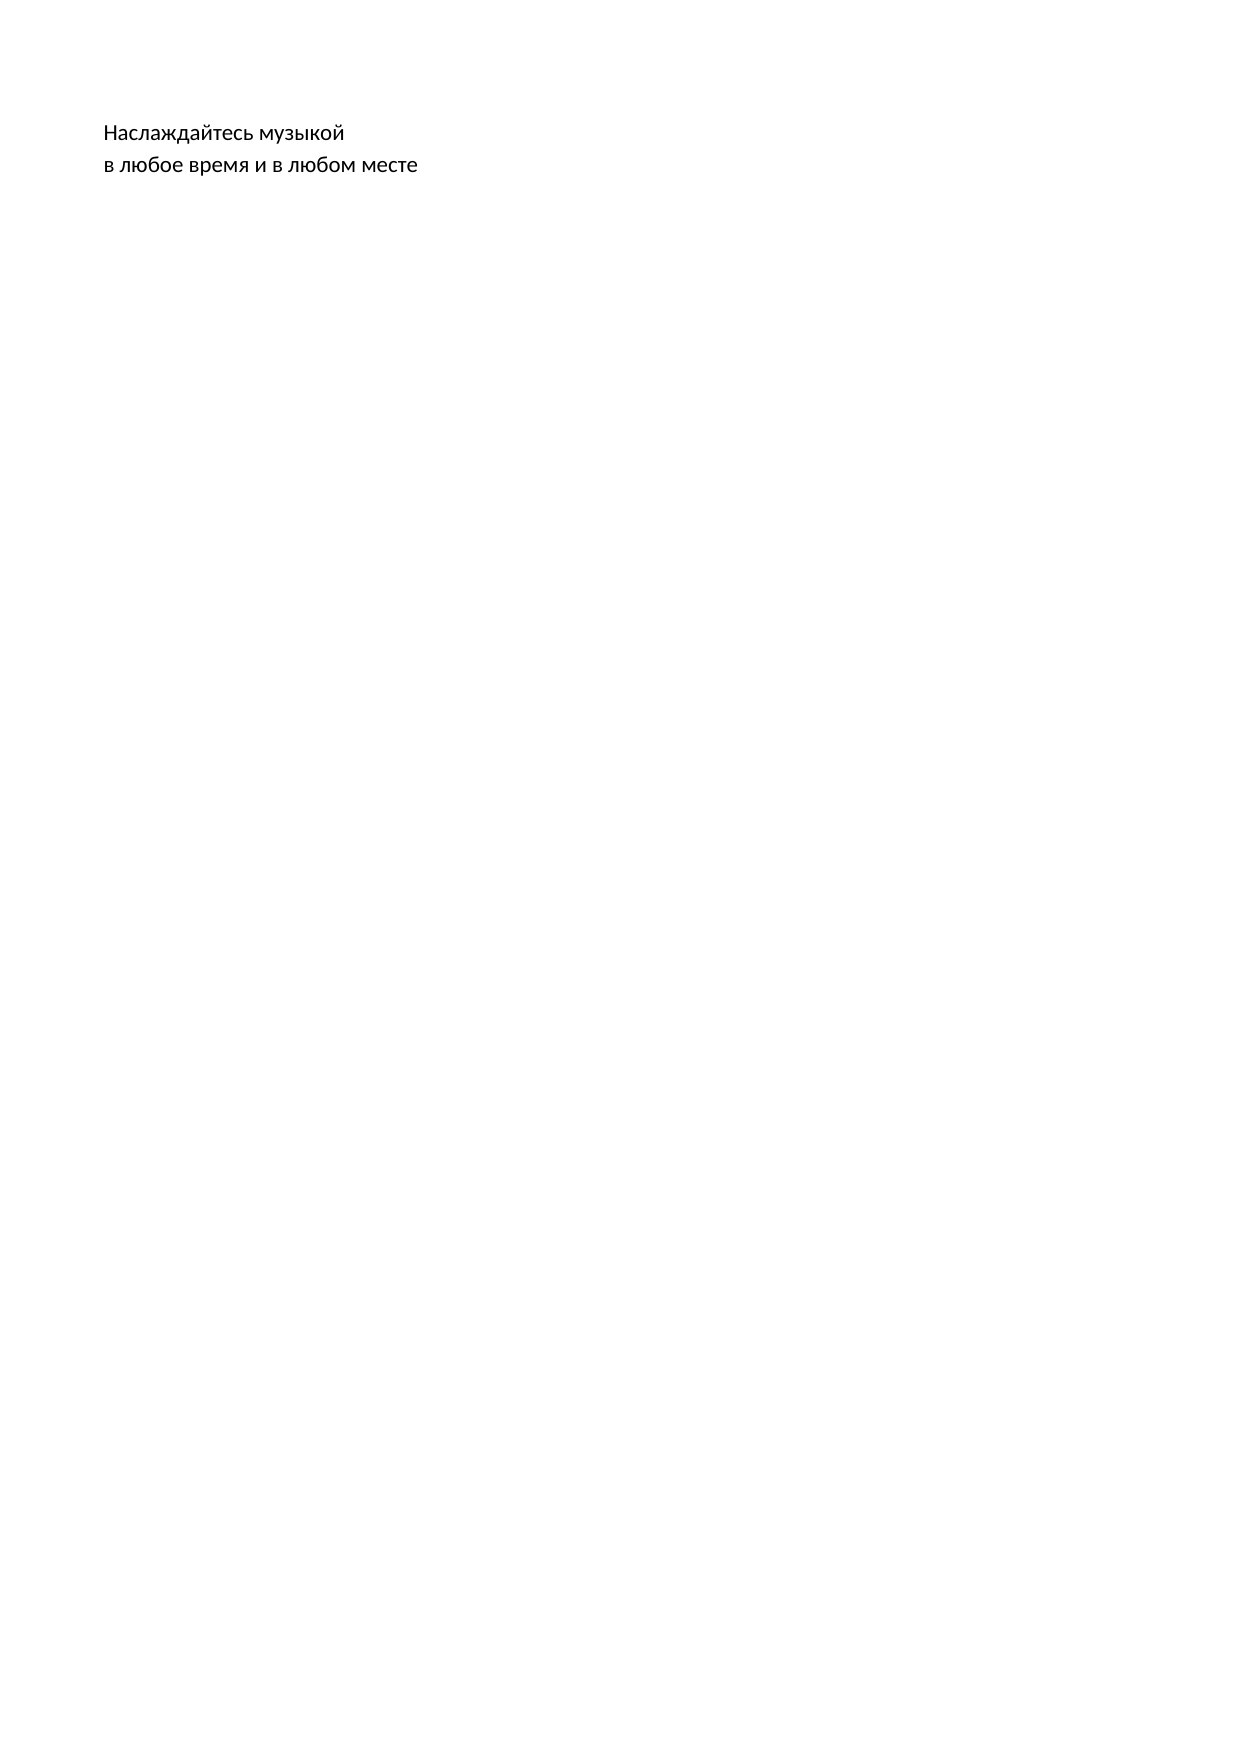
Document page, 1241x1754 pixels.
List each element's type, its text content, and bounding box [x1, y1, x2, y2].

text Наслаждайтесь музыкой [103, 118, 1152, 146]
text в любое время и в любом месте [103, 150, 1152, 178]
